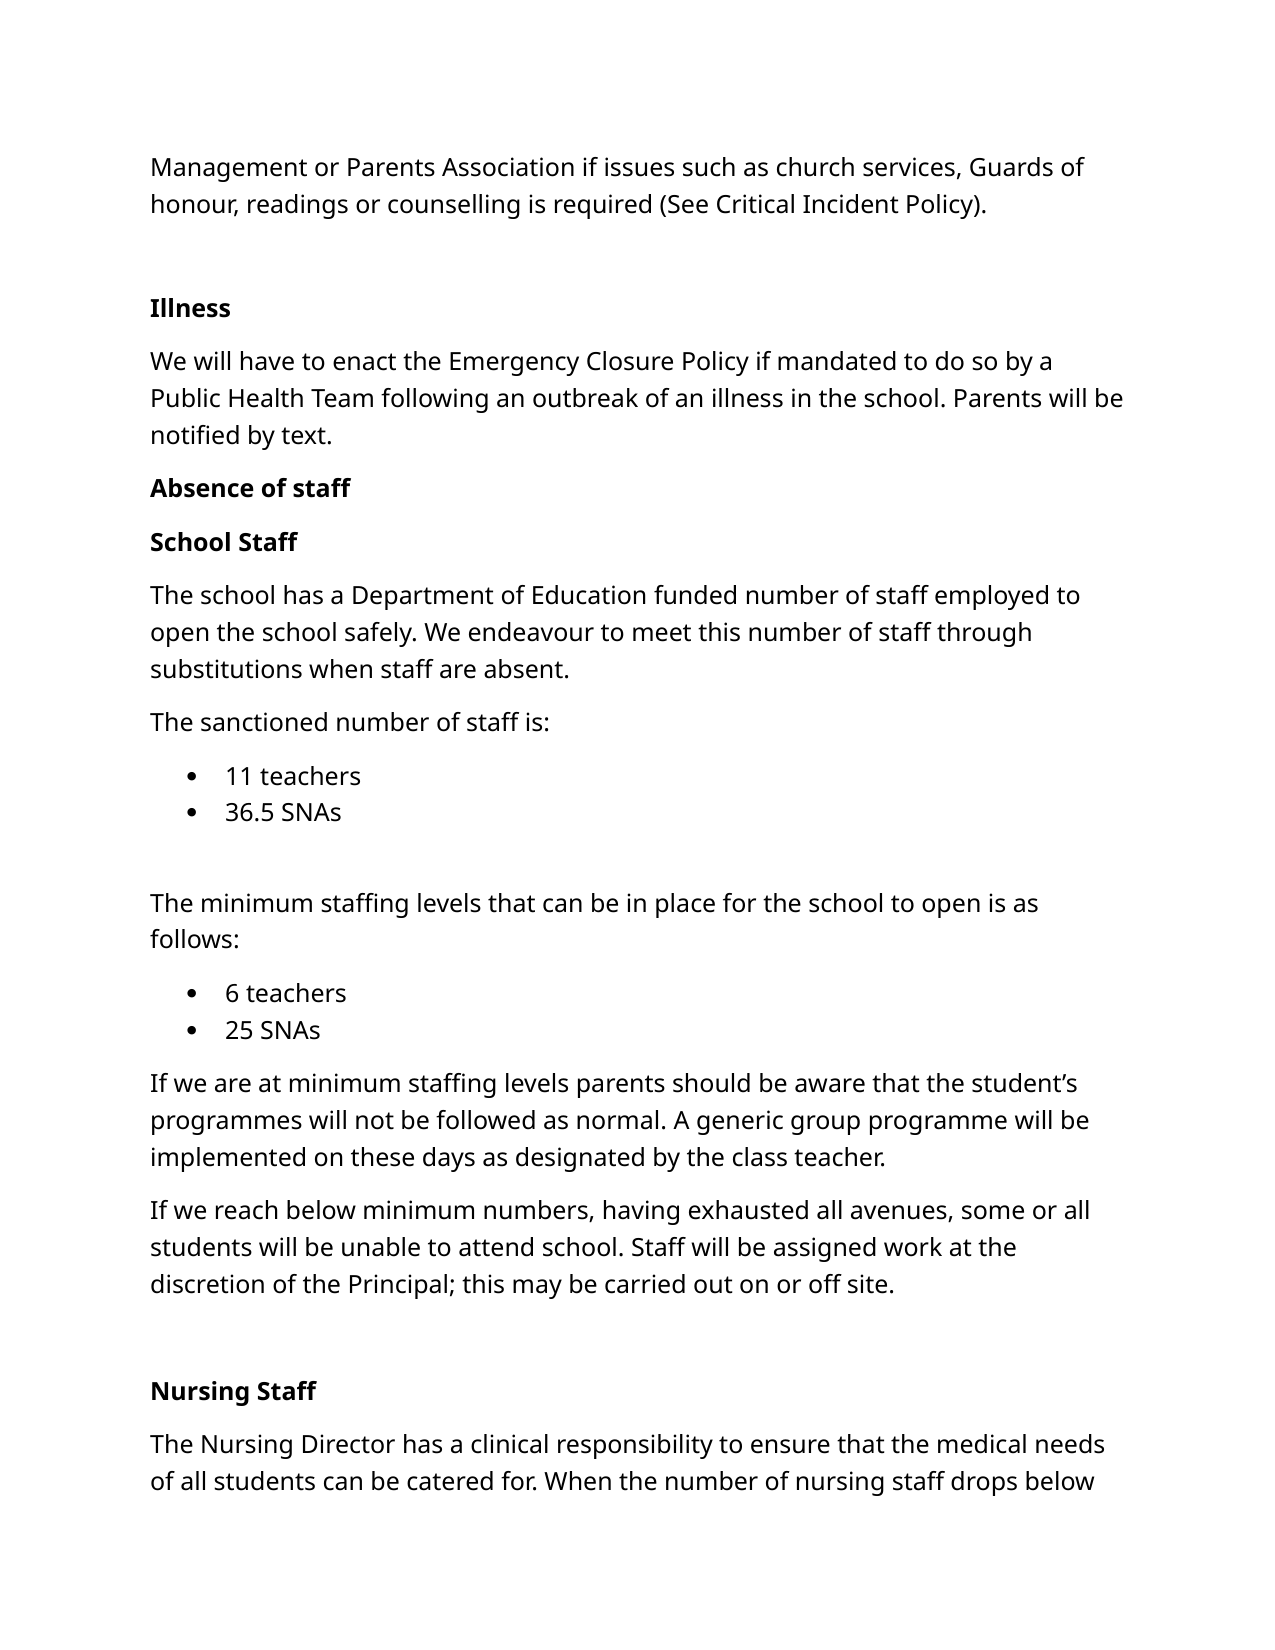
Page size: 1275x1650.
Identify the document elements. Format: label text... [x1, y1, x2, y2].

text The school has a Department of Education funded number of staff employed to open the school safely. We endeavour to meet this number of staff through substitutions when staff are absent. [150, 578, 1125, 686]
list 36.5 SNAs [187, 795, 1125, 829]
text If we are at minimum staffing levels parents should be aware that the student’s programmes will not be followed as normal. A generic group programme will be implemented on these days as designated by the class teacher. [150, 1066, 1125, 1173]
list 25 SNAs [187, 1012, 1125, 1046]
text Nursing Staff [150, 1373, 1125, 1407]
text School Staff [150, 524, 1125, 558]
text The sanctioned number of staff is: [150, 705, 1125, 739]
text If we reach below minimum numbers, having exhausted all avenues, some or all students will be unable to attend school. Staff will be assigned work at the discretion of the Principal; this may be carried out on or off site. [150, 1193, 1125, 1300]
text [150, 150, 1125, 221]
list 11 teachers [187, 758, 1125, 792]
text We will have to enact the Emergency Closure Policy if mandated to do so by a Public Health Team following an outbreak of an illness in the school. Parents will be notified by text. [150, 344, 1125, 452]
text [150, 1427, 1125, 1497]
text Illness [150, 291, 1125, 325]
list 6 teachers [187, 976, 1125, 1009]
text Absence of staff [150, 471, 1125, 505]
text The minimum staffing levels that can be in place for the school to open is as follows: [150, 885, 1125, 956]
